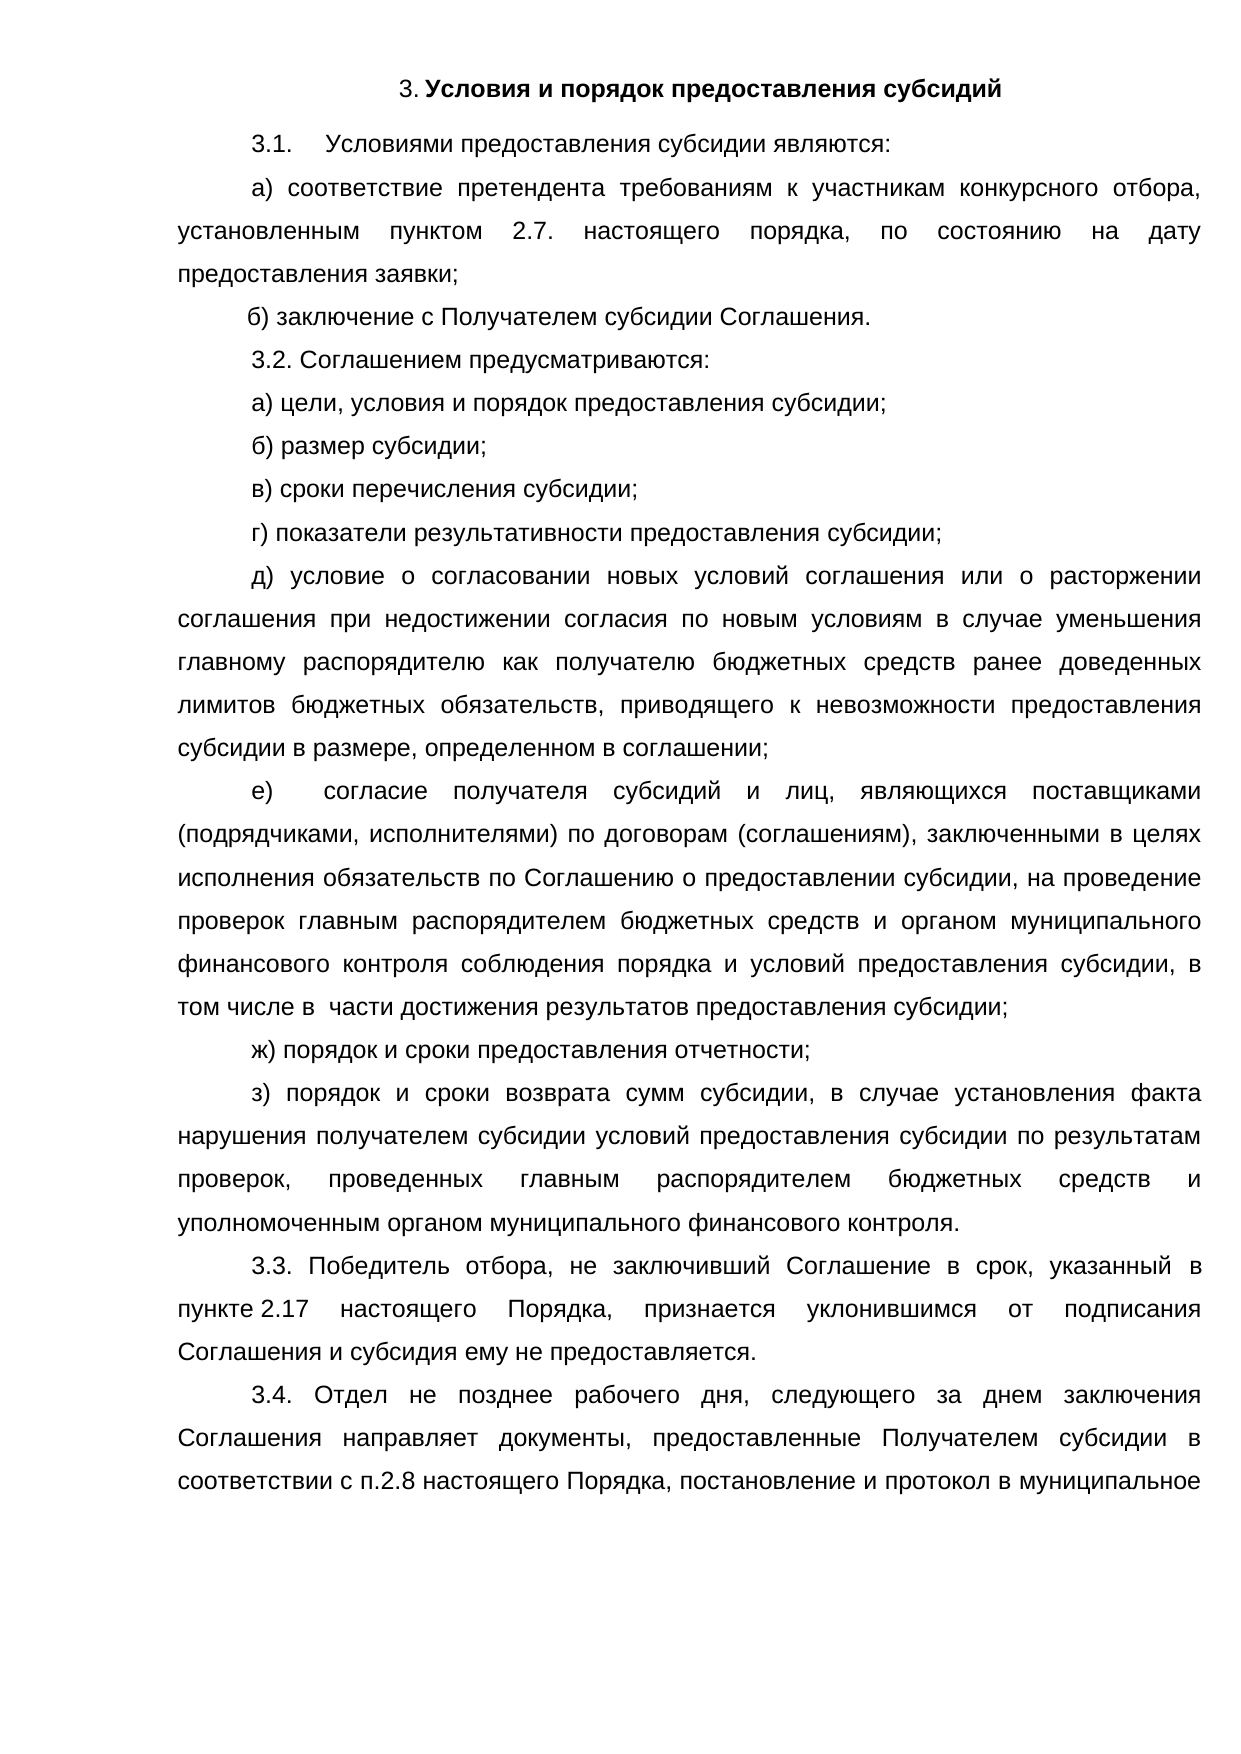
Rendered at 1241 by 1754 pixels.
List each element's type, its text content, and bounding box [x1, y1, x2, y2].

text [177, 1380, 1202, 1495]
text д) условие о согласовании новых условий соглашения или о расторжении соглашения при недостижении согласия по новым условиям в случае уменьшения главному распорядителю как получателю бюджетных средств ранее доведенных лимитов бюджетных обязательств, приводящего к невозможности предоставления субсидии в размере, определенном в соглашении; [177, 561, 1202, 762]
text а) цели, условия и порядок предоставления субсидии; [177, 388, 1202, 417]
text б) размер субсидии; [177, 431, 1202, 460]
text з) порядок и сроки возврата сумм субсидии, в случае установления факта нарушения получателем субсидии условий предоставления субсидии по результатам проверок, проведенных главным распорядителем бюджетных средств и уполномоченным органом муниципального финансового контроля. [177, 1078, 1202, 1236]
text е) согласие получателя субсидий и лиц, являющихся поставщиками (подрядчиками, исполнителями) по договорам (соглашениям), заключенными в целях исполнения обязательств по Соглашению о предоставлении субсидии, на проведение проверок главным распорядителем бюджетных средств и органом муниципального финансового контроля соблюдения порядка и условий предоставления субсидии, в том числе в части достижения результатов предоставления субсидии; [177, 776, 1202, 1021]
text 3.2. Соглашением предусматриваются: [177, 345, 1202, 374]
text г) показатели результативности предоставления субсидии; [177, 518, 1202, 546]
list Условия и порядок предоставления субсидий [236, 74, 1181, 103]
list а) соответствие претендента требованиям к участникам конкурсного отбора, установленным пунктом 2.7. настоящего порядка, по состоянию на дату предоставления заявки; [177, 173, 1202, 288]
text ж) порядок и сроки предоставления отчетности; [177, 1035, 1202, 1064]
text в) сроки перечисления субсидии; [177, 474, 1202, 503]
text б) заключение с Получателем субсидии Соглашения. [177, 302, 1202, 331]
text 3.3. Победитель отбора, не заключивший Соглашение в срок, указанный в пункте 2.17 настоящего Порядка, признается уклонившимся от подписания Соглашения и субсидия ему не предоставляется. [177, 1251, 1202, 1366]
list 3.1. Условиями предоставления субсидии являются: [177, 129, 1202, 158]
